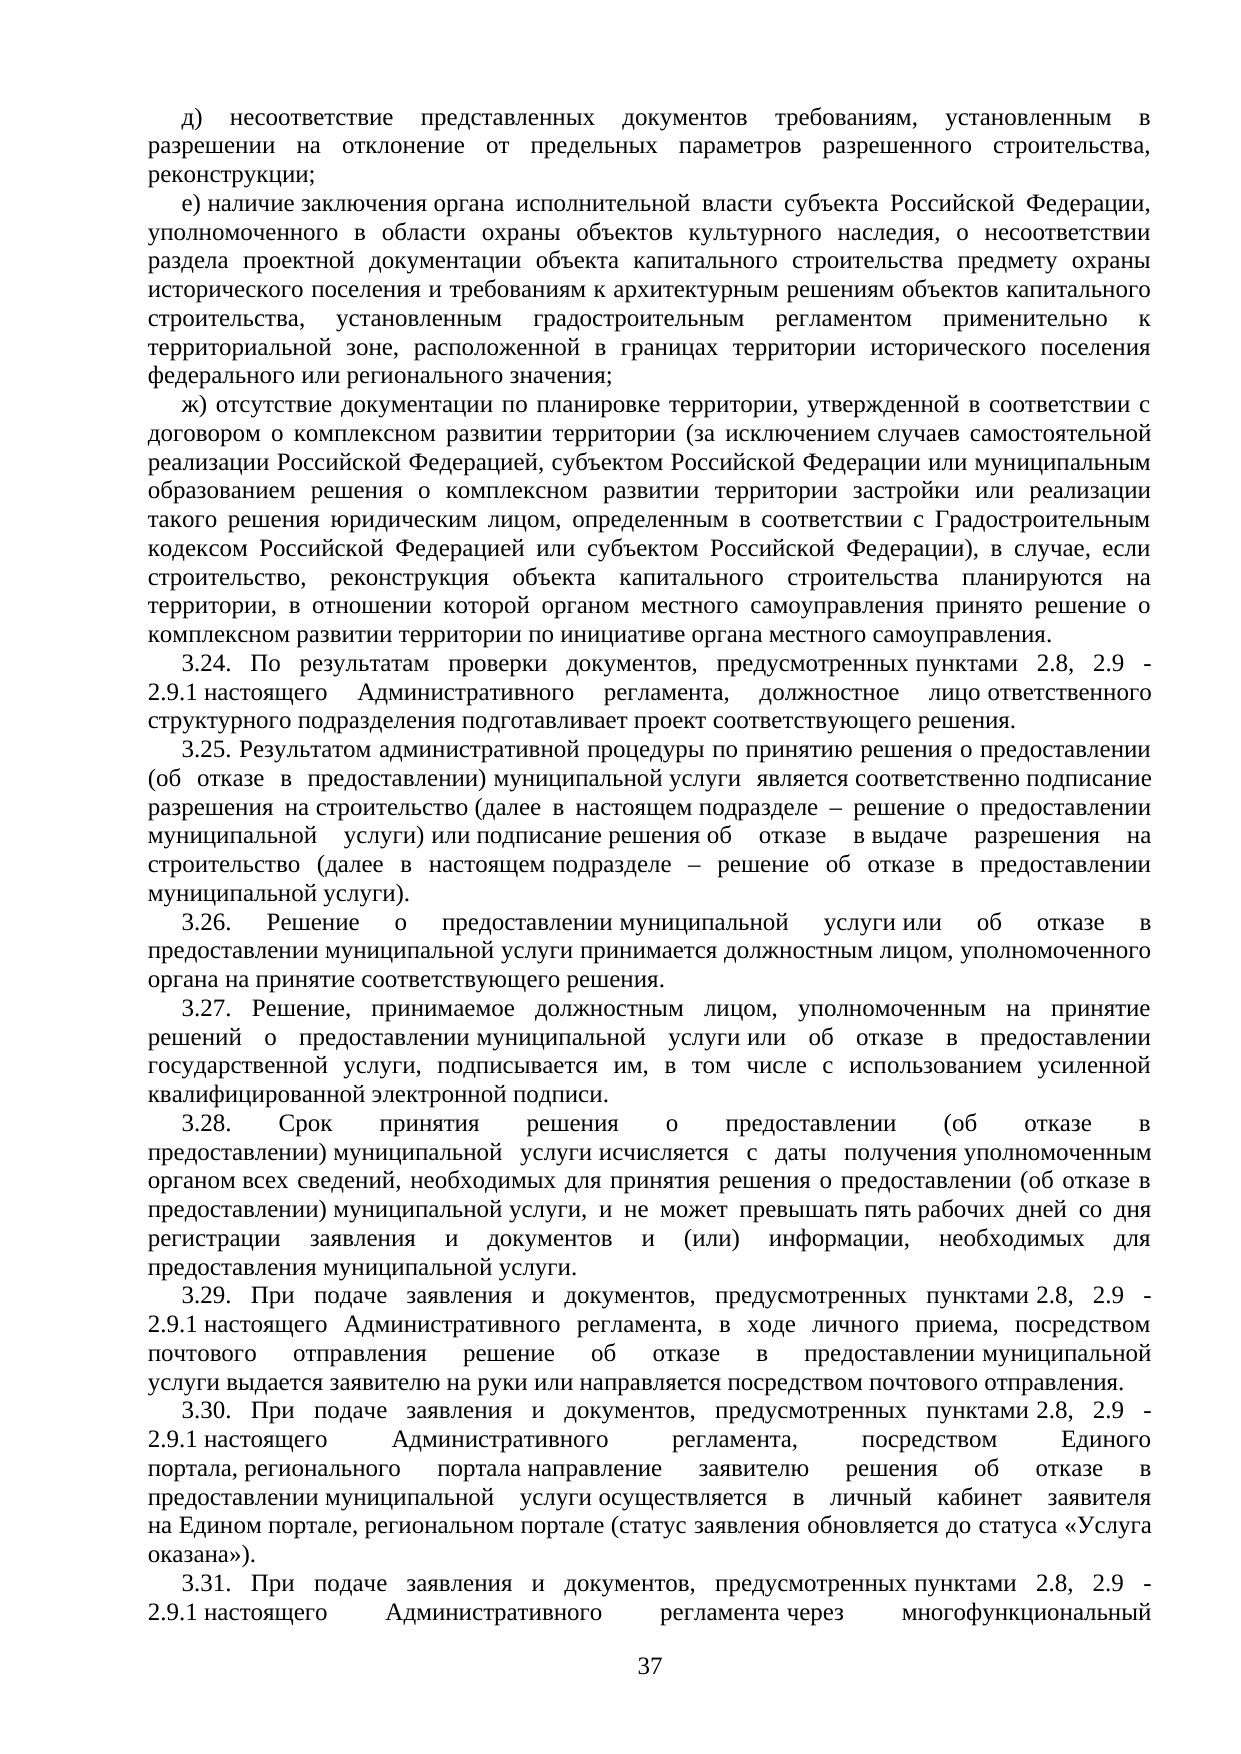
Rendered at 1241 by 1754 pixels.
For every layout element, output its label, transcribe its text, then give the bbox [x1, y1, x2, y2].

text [148, 1568, 1152, 1626]
text д) несоответствие представленных документов требованиям, установленным в разрешении на отклонение от предельных параметров разрешенного строительства, реконструкции; [148, 102, 1152, 188]
text 3.28. Срок принятия решения о предоставлении (об отказе в предоставлении) муниципальной услуги исчисляется с даты получения уполномоченным органом всех сведений, необходимых для принятия решения о предоставлении (об отказе в предоставлении) муниципальной услуги, и не может превышать пять рабочих дней со дня регистрации заявления и документов и (или) информации, необходимых для предоставления муниципальной услуги. [148, 1108, 1152, 1281]
text 3.24. По результатам проверки документов, предусмотренных пунктами 2.8, 2.9 - 2.9.1 настоящего Административного регламента, должностное лицо ответственного структурного подразделения подготавливает проект соответствующего решения. [148, 648, 1152, 734]
text 3.25. Результатом административной процедуры по принятию решения о предоставлении (об отказе в предоставлении) муниципальной услуги является соответственно подписание разрешения на строительство (далее в настоящем подразделе – решение о предоставлении муниципальной услуги) или подписание решения об отказе в выдаче разрешения на строительство (далее в настоящем подразделе – решение об отказе в предоставлении муниципальной услуги). [148, 734, 1152, 907]
text ж) отсутствие документации по планировке территории, утвержденной в соответствии с договором о комплексном развитии территории (за исключением случаев самостоятельной реализации Российской Федерацией, субъектом Российской Федерации или муниципальным образованием решения о комплексном развитии территории застройки или реализации такого решения юридическим лицом, определенным в соответствии с Градостроительным кодексом Российской Федерацией или субъектом Российской Федерации), в случае, если строительство, реконструкция объекта капитального строительства планируются на территории, в отношении которой органом местного самоуправления принято решение о комплексном развитии территории по инициативе органа местного самоуправления. [148, 389, 1152, 648]
text 3.29. При подаче заявления и документов, предусмотренных пунктами 2.8, 2.9 - 2.9.1 настоящего Административного регламента, в ходе личного приема, посредством почтового отправления решение об отказе в предоставлении муниципальной услуги выдается заявителю на руки или направляется посредством почтового отправления. [148, 1281, 1152, 1396]
text 3.30. При подаче заявления и документов, предусмотренных пунктами 2.8, 2.9 - 2.9.1 настоящего Административного регламента, посредством Единого портала, регионального портала направление заявителю решения об отказе в предоставлении муниципальной услуги осуществляется в личный кабинет заявителя на Едином портале, региональном портале (статус заявления обновляется до статуса «Услуга оказана»). [148, 1396, 1152, 1568]
text е) наличие заключения органа исполнительной власти субъекта Российской Федерации, уполномоченного в области охраны объектов культурного наследия, о несоответствии раздела проектной документации объекта капитального строительства предмету охраны исторического поселения и требованиям к архитектурным решениям объектов капитального строительства, установленным градостроительным регламентом применительно к территориальной зоне, расположенной в границах территории исторического поселения федерального или регионального значения; [148, 188, 1152, 389]
text 3.27. Решение, принимаемое должностным лицом, уполномоченным на принятие решений о предоставлении муниципальной услуги или об отказе в предоставлении государственной услуги, подписывается им, в том числе с использованием усиленной квалифицированной электронной подписи. [148, 993, 1152, 1108]
text 3.26. Решение о предоставлении муниципальной услуги или об отказе в предоставлении муниципальной услуги принимается должностным лицом, уполномоченного органа на принятие соответствующего решения. [148, 907, 1152, 993]
